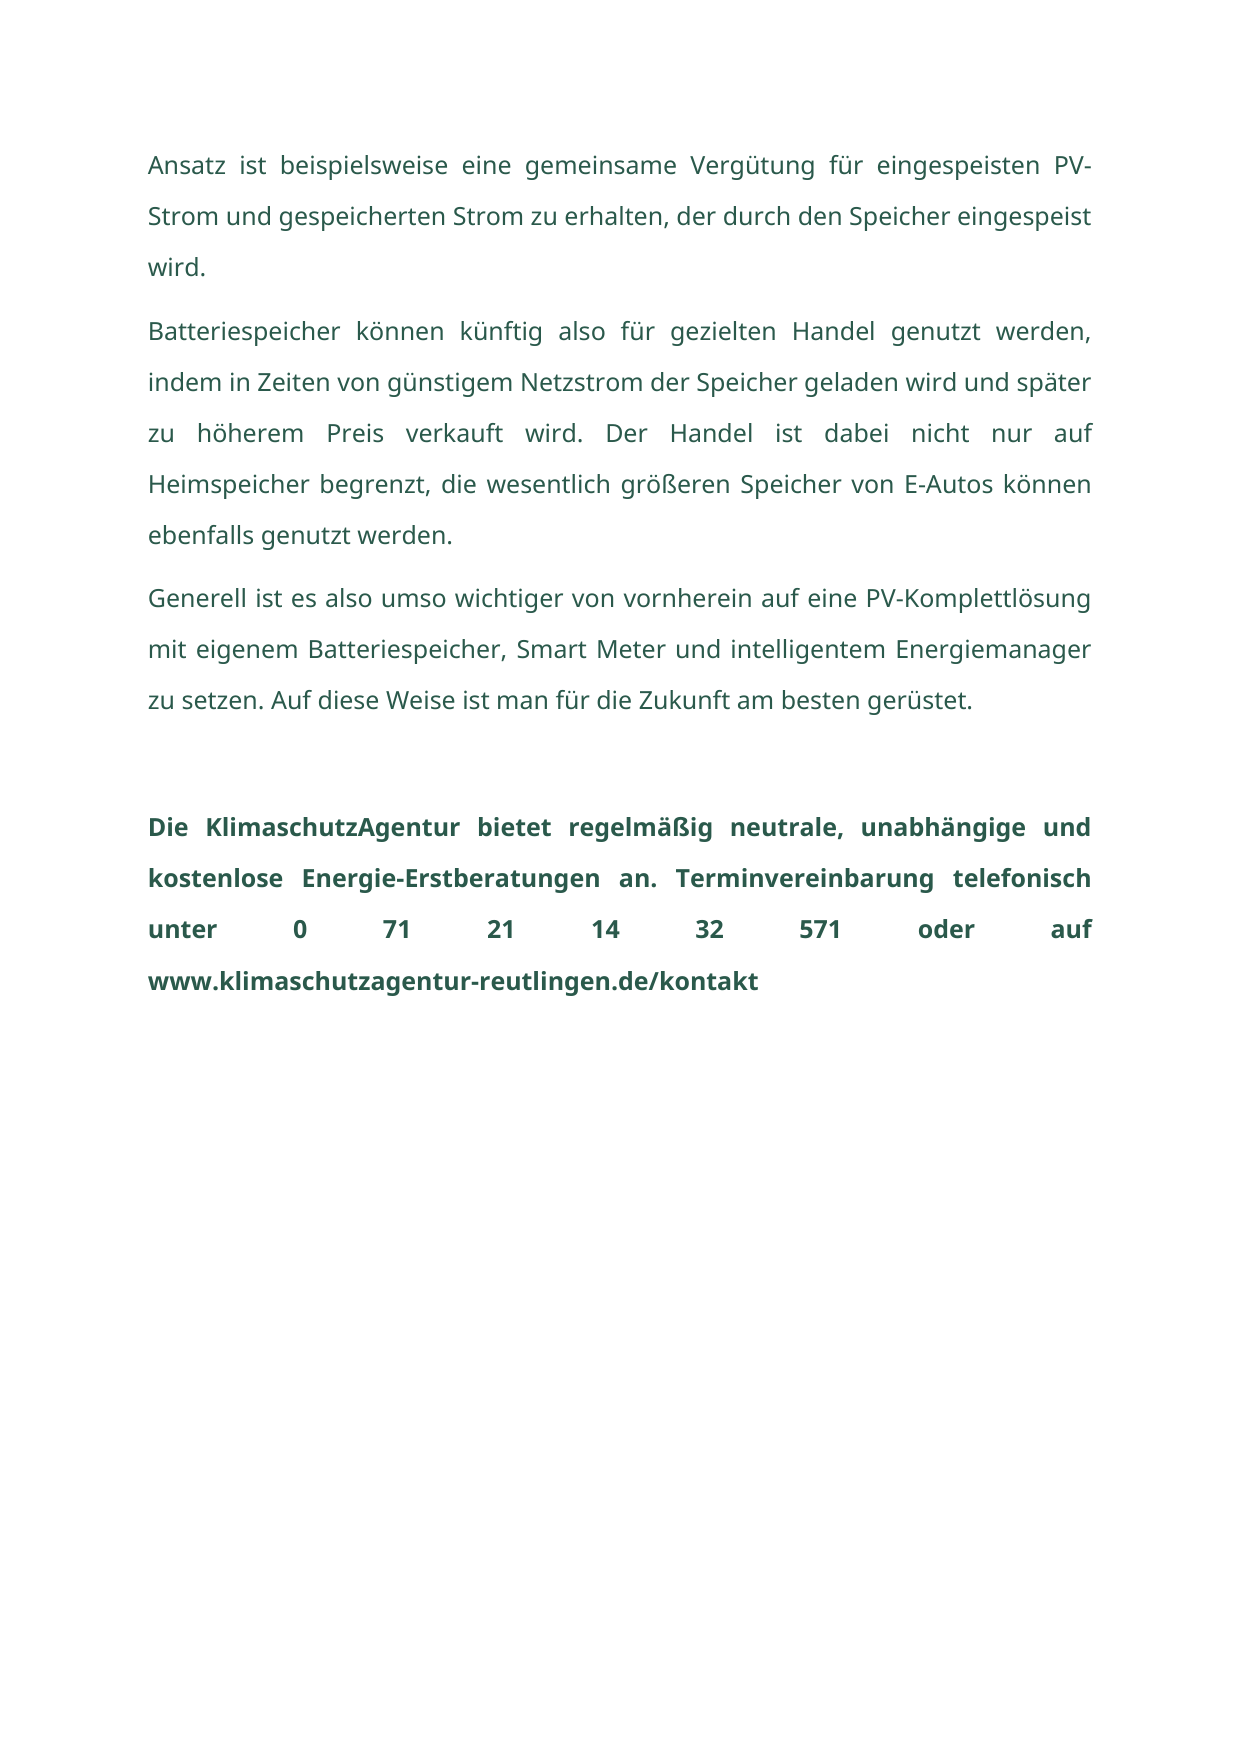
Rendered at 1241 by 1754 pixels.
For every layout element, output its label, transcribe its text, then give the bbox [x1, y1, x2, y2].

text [148, 148, 1093, 284]
text Batteriespeicher können künftig also für gezielten Handel genutzt werden, indem in Zeiten von günstigem Netzstrom der Speicher geladen wird und später zu höherem Preis verkauft wird. Der Handel ist dabei nicht nur auf Heimspeicher begrenzt, die wesentlich größeren Speicher von E-Autos können ebenfalls genutzt werden. [148, 313, 1093, 551]
text Die KlimaschutzAgentur bietet regelmäßig neutrale, unabhängige und kostenlose Energie-Erstberatungen an. Terminvereinbarung telefonisch unter 0 71 21 14 32 571 oder auf www.klimaschutzagentur-reutlingen.de/kontakt [148, 810, 1093, 997]
text Generell ist es also umso wichtiger von vornherein auf eine PV-Komplettlösung mit eigenem Batteriespeicher, Smart Meter und intelligentem Energiemanager zu setzen. Auf diese Weise ist man für die Zukunft am besten gerüstet. [148, 581, 1093, 717]
